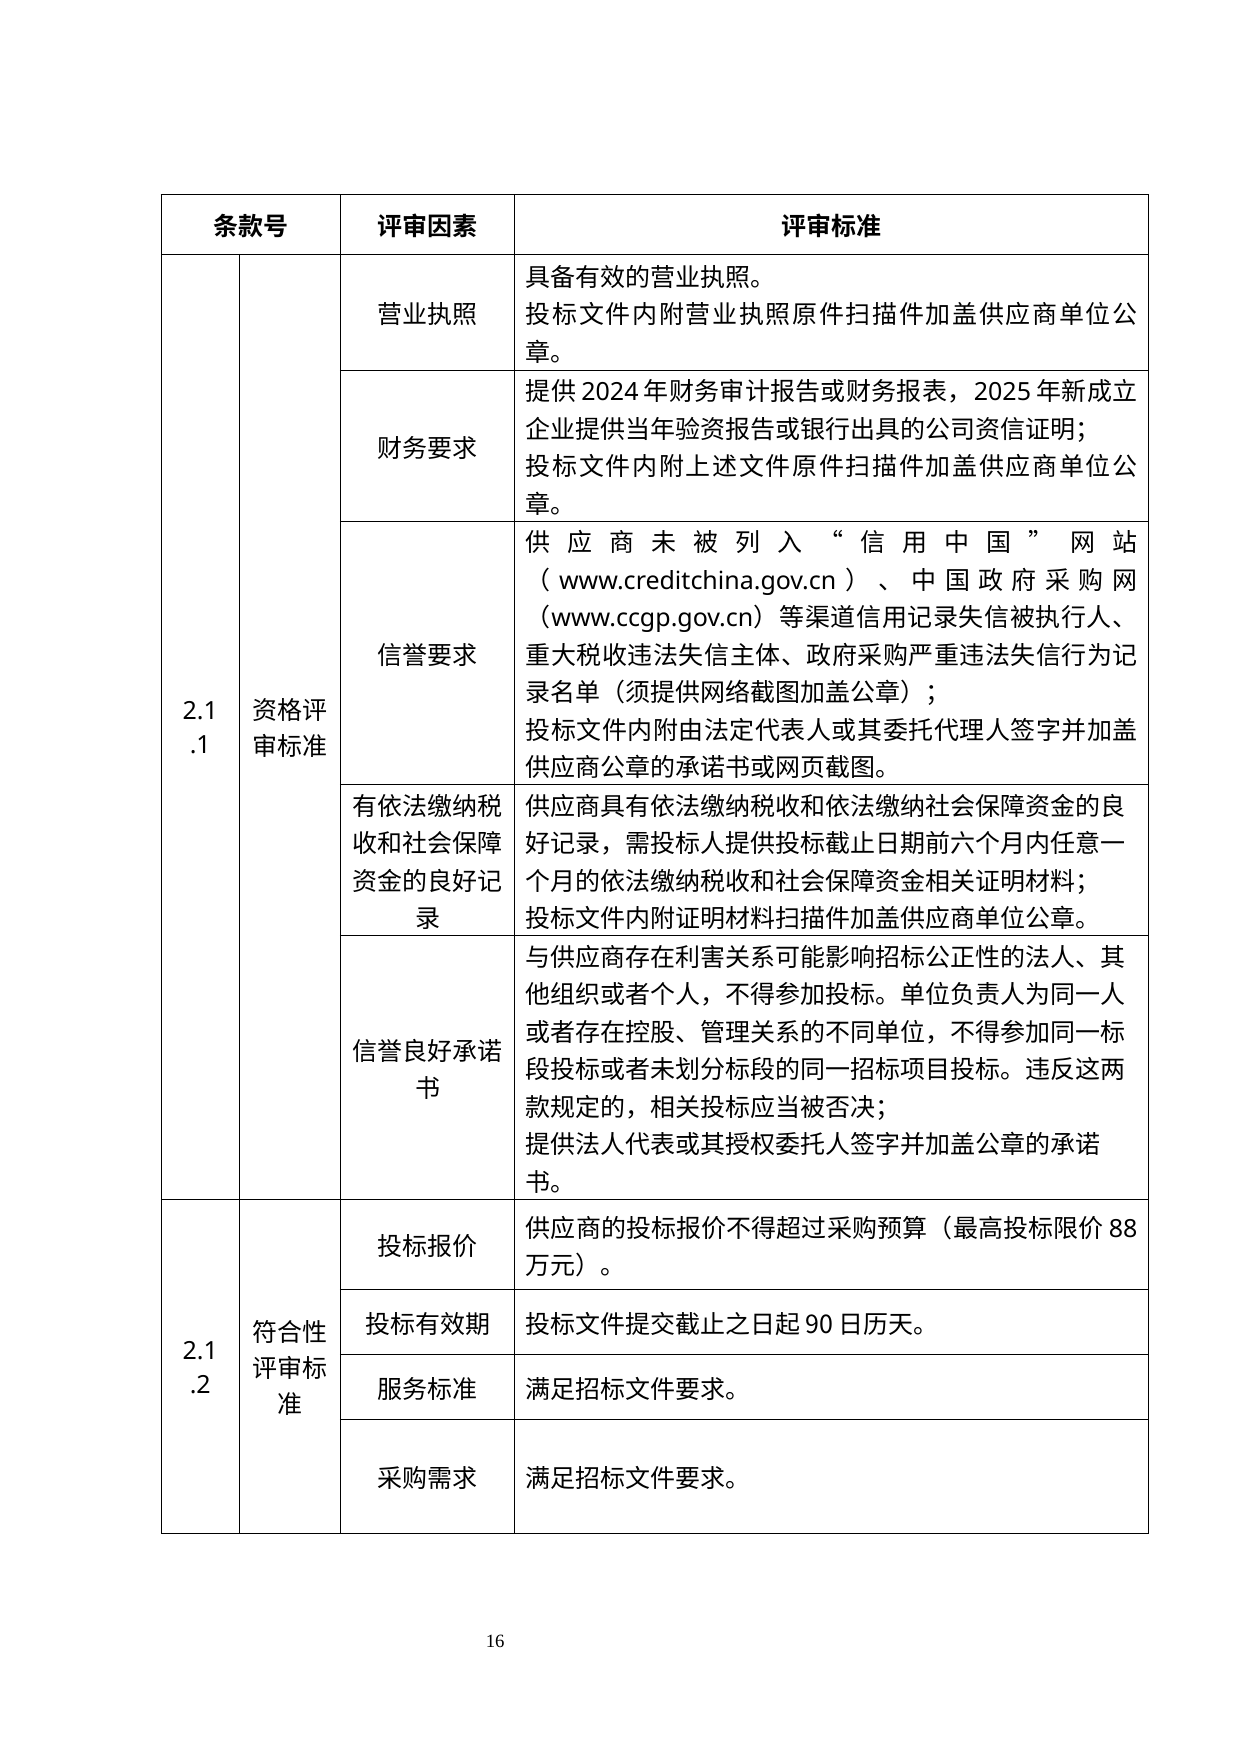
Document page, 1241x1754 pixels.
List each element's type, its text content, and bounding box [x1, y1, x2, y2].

table_cell 与供应商存在利害关系可能影响招标公正性的法人、其他组织或者个人，不得参加投标。单位负责人为同一人或者存在控股、管理关系的不同单位，不得参加同一标段投标或者未划分标段的同一招标项目投标。违反这两款规定的，相关投标应当被否决； 提供法人代表或其授权委托人签字并加盖公章的承诺书。 [515, 936, 1148, 1199]
table_cell 供应商未被列入“信用中国”网站（www.creditchina.gov.cn）、中国政府采购网（www.ccgp.gov.cn）等渠道信用记录失信被执行人、重大税收违法失信主体、政府采购严重违法失信行为记录名单（须提供网络截图加盖公章）； 投标文件内附由法定代表人或其委托代理人签字并加盖供应商公章的承诺书或网页截图。 [515, 522, 1148, 784]
table_cell 信誉要求 [341, 522, 514, 784]
table_cell 供应商具有依法缴纳税收和依法缴纳社会保障资金的良好记录，需投标人提供投标截止日期前六个月内任意一个月的依法缴纳税收和社会保障资金相关证明材料； 投标文件内附证明材料扫描件加盖供应商单位公章。 [515, 785, 1148, 935]
table_cell 资格评审标准 [240, 255, 340, 1199]
table_cell 满足招标文件要求。 [515, 1420, 1148, 1533]
table_cell 有依法缴纳税收和社会保障资金的良好记录 [341, 785, 514, 935]
table_cell 2.1.1 [162, 255, 239, 1199]
table_cell 2.1.2 [162, 1200, 239, 1533]
table_cell 营业执照 [341, 255, 514, 370]
table_cell 具备有效的营业执照。 投标文件内附营业执照原件扫描件加盖供应商单位公章。 [515, 255, 1148, 370]
table_cell 投标有效期 [341, 1290, 514, 1354]
table_cell 供应商的投标报价不得超过采购预算（最高投标限价88万元）。 [515, 1200, 1148, 1289]
table_header 评审因素 [341, 195, 514, 254]
table_cell 投标报价 [341, 1200, 514, 1289]
table_header 条款号 [162, 195, 340, 254]
table_cell 符合性评审标准 [240, 1200, 340, 1533]
table_cell 采购需求 [341, 1420, 514, 1533]
table_cell 信誉良好承诺书 [341, 936, 514, 1199]
table_cell 提供2024年财务审计报告或财务报表，2025年新成立企业提供当年验资报告或银行出具的公司资信证明； 投标文件内附上述文件原件扫描件加盖供应商单位公章。 [515, 371, 1148, 521]
table_cell 投标文件提交截止之日起90日历天。 [515, 1290, 1148, 1354]
table_cell 财务要求 [341, 371, 514, 521]
table_cell 满足招标文件要求。 [515, 1355, 1148, 1419]
table_cell 服务标准 [341, 1355, 514, 1419]
table_header 评审标准 [515, 195, 1148, 254]
